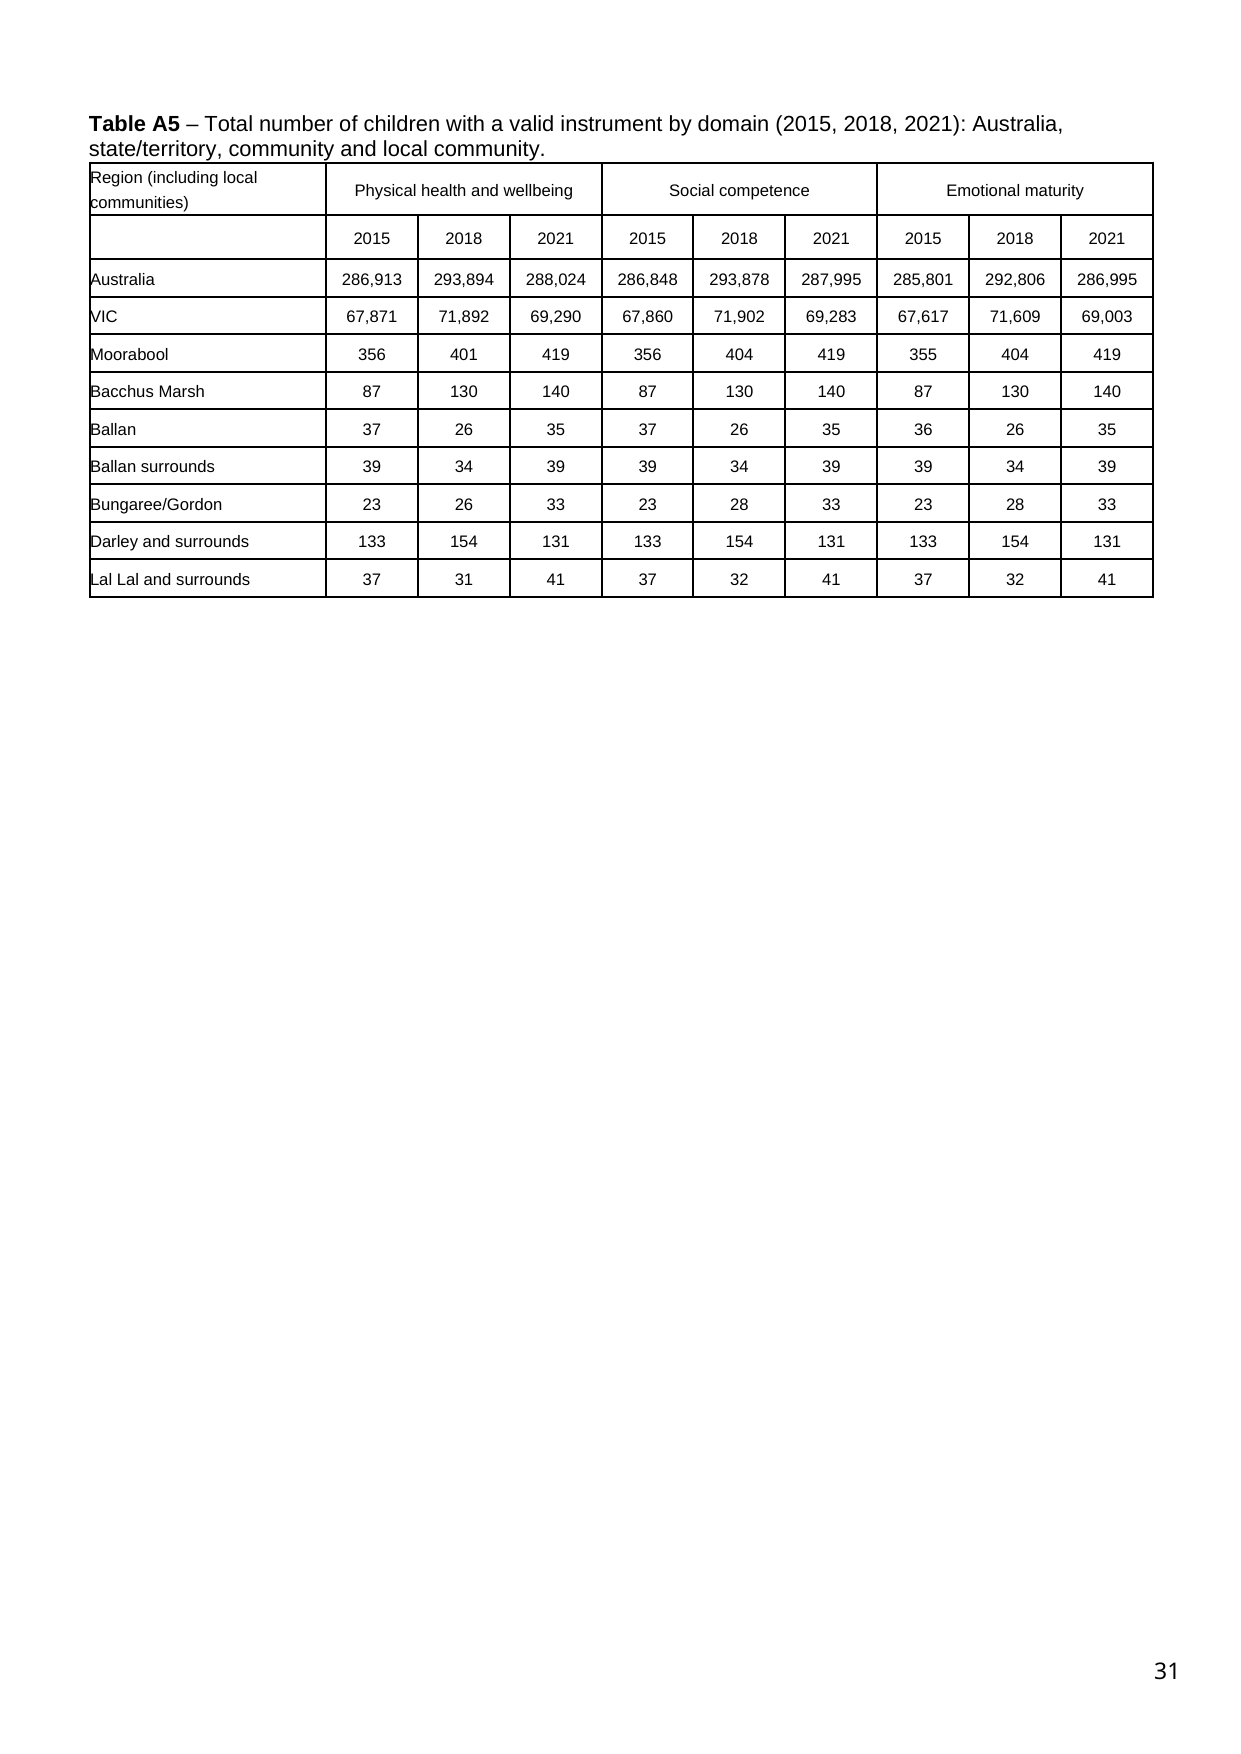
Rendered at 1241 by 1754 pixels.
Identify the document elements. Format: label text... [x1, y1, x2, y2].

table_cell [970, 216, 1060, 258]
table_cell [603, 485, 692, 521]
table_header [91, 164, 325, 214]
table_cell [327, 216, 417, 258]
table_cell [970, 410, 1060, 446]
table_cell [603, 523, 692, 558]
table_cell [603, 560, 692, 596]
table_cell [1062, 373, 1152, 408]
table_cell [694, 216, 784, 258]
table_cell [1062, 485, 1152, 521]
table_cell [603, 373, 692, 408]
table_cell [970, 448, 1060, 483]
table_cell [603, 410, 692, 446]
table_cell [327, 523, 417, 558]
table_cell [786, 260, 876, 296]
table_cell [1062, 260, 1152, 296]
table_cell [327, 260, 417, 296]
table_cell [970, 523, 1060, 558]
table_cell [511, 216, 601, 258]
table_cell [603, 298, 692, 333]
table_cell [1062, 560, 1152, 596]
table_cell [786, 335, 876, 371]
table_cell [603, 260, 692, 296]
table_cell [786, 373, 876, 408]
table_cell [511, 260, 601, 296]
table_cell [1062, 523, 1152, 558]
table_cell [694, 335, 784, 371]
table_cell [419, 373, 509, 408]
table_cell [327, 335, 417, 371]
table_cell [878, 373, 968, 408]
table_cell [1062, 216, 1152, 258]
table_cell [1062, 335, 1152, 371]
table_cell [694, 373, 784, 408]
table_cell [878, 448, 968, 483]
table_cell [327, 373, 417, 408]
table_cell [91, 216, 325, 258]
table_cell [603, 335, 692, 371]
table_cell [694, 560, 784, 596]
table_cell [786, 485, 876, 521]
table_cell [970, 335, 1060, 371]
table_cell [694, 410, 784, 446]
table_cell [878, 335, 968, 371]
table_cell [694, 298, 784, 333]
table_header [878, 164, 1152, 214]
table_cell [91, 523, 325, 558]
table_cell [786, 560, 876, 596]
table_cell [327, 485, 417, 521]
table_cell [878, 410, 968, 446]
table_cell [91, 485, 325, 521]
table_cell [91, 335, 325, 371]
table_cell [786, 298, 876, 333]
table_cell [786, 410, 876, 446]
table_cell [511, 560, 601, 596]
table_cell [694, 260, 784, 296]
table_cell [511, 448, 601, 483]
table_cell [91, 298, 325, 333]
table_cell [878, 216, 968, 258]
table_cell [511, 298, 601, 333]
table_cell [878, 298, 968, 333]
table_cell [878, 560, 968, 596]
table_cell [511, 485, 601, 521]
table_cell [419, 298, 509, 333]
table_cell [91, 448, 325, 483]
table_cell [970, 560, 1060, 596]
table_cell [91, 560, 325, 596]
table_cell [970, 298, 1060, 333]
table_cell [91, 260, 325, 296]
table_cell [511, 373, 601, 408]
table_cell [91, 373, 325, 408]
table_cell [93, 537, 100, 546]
text Table A5 – Total number of children with a valid instrument by domain (2015, 2018, 2021): Australia, state/territory, community and local community. [89, 111, 1180, 162]
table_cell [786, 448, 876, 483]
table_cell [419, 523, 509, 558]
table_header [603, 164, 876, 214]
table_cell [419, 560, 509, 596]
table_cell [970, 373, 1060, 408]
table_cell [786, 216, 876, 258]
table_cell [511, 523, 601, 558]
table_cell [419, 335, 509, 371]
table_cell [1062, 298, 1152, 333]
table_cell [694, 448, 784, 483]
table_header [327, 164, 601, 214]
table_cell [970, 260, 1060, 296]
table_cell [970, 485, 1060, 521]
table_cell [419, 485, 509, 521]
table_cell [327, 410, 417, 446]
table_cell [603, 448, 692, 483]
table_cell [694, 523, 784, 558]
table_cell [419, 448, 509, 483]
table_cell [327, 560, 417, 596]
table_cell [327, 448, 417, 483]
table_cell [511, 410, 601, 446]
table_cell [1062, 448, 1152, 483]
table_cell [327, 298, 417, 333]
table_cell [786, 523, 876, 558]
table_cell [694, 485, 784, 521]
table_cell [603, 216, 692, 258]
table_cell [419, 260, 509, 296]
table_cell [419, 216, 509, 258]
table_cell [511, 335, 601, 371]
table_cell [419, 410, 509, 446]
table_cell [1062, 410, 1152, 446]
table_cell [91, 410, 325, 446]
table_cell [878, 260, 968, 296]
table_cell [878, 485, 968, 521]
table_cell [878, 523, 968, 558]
